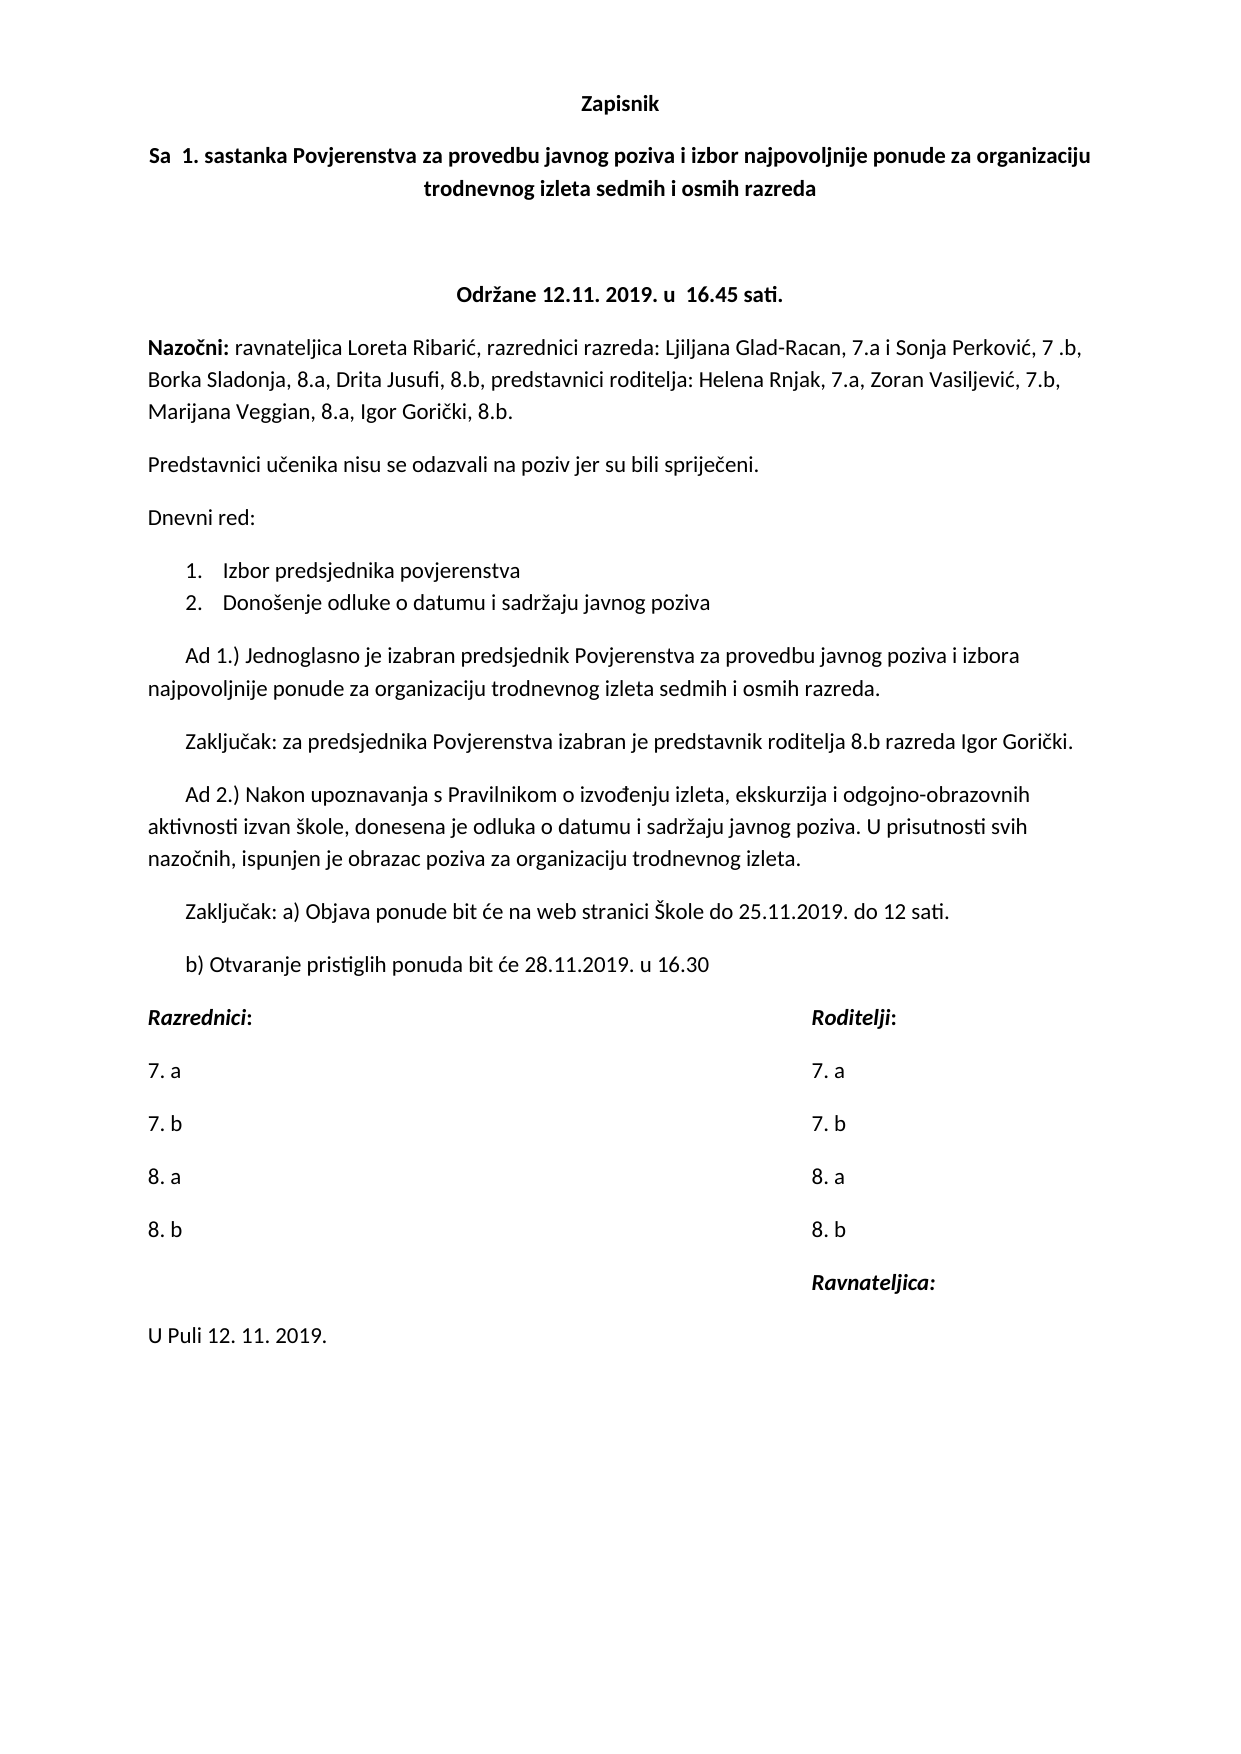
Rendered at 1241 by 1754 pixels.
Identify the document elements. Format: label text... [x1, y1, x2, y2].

text Zaključak: a) Objava ponude bit će na web stranici Škole do 25.11.2019. do 12 sati. [148, 897, 1093, 925]
text Razrednici: Roditelji: [148, 1003, 1093, 1031]
text b) Otvaranje pristiglih ponuda bit će 28.11.2019. u 16.30 [148, 950, 1093, 978]
list Izbor predsjednika povjerenstva [185, 556, 1093, 584]
text Dnevni red: [148, 503, 1093, 531]
text Nazočni: ravnateljica Loreta Ribarić, razrednici razreda: Ljiljana Glad-Racan, 7.a i Sonja Perković, 7 .b, Borka Sladonja, 8.a, Drita Jusufi, 8.b, predstavnici roditelja: Helena Rnjak, 7.a, Zoran Vasiljević, 7.b, Marijana Veggian, 8.a, Igor Gorički, 8.b. [148, 333, 1093, 425]
text Zaključak: za predsjednika Povjerenstva izabran je predstavnik roditelja 8.b razreda Igor Gorički. [148, 727, 1093, 755]
text 8. a 8. a [148, 1162, 1093, 1190]
text Ad 2.) Nakon upoznavanja s Pravilnikom o izvođenju izleta, ekskurzija i odgojno-obrazovnih aktivnosti izvan škole, donesena je odluka o datumu i sadržaju javnog poziva. U prisutnosti svih nazočnih, ispunjen je obrazac poziva za organizaciju trodnevnog izleta. [148, 780, 1093, 872]
text 8. b 8. b [148, 1215, 1093, 1243]
text Ravnateljica: [148, 1268, 1093, 1296]
text Sa 1. sastanka Povjerenstva za provedbu javnog poziva i izbor najpovoljnije ponude za organizaciju trodnevnog izleta sedmih i osmih razreda [148, 142, 1093, 202]
text 7. b 7. b [148, 1109, 1093, 1137]
text U Puli 12. 11. 2019. [148, 1321, 1093, 1349]
list Donošenje odluke o datumu i sadržaju javnog poziva [185, 588, 1093, 617]
text 7. a 7. a [148, 1056, 1093, 1084]
text Održane 12.11. 2019. u 16.45 sati. [148, 280, 1093, 308]
text Zapisnik [148, 89, 1093, 117]
text Ad 1.) Jednoglasno je izabran predsjednik Povjerenstva za provedbu javnog poziva i izbora najpovoljnije ponude za organizaciju trodnevnog izleta sedmih i osmih razreda. [148, 642, 1093, 702]
text Predstavnici učenika nisu se odazvali na poziv jer su bili spriječeni. [148, 450, 1093, 478]
